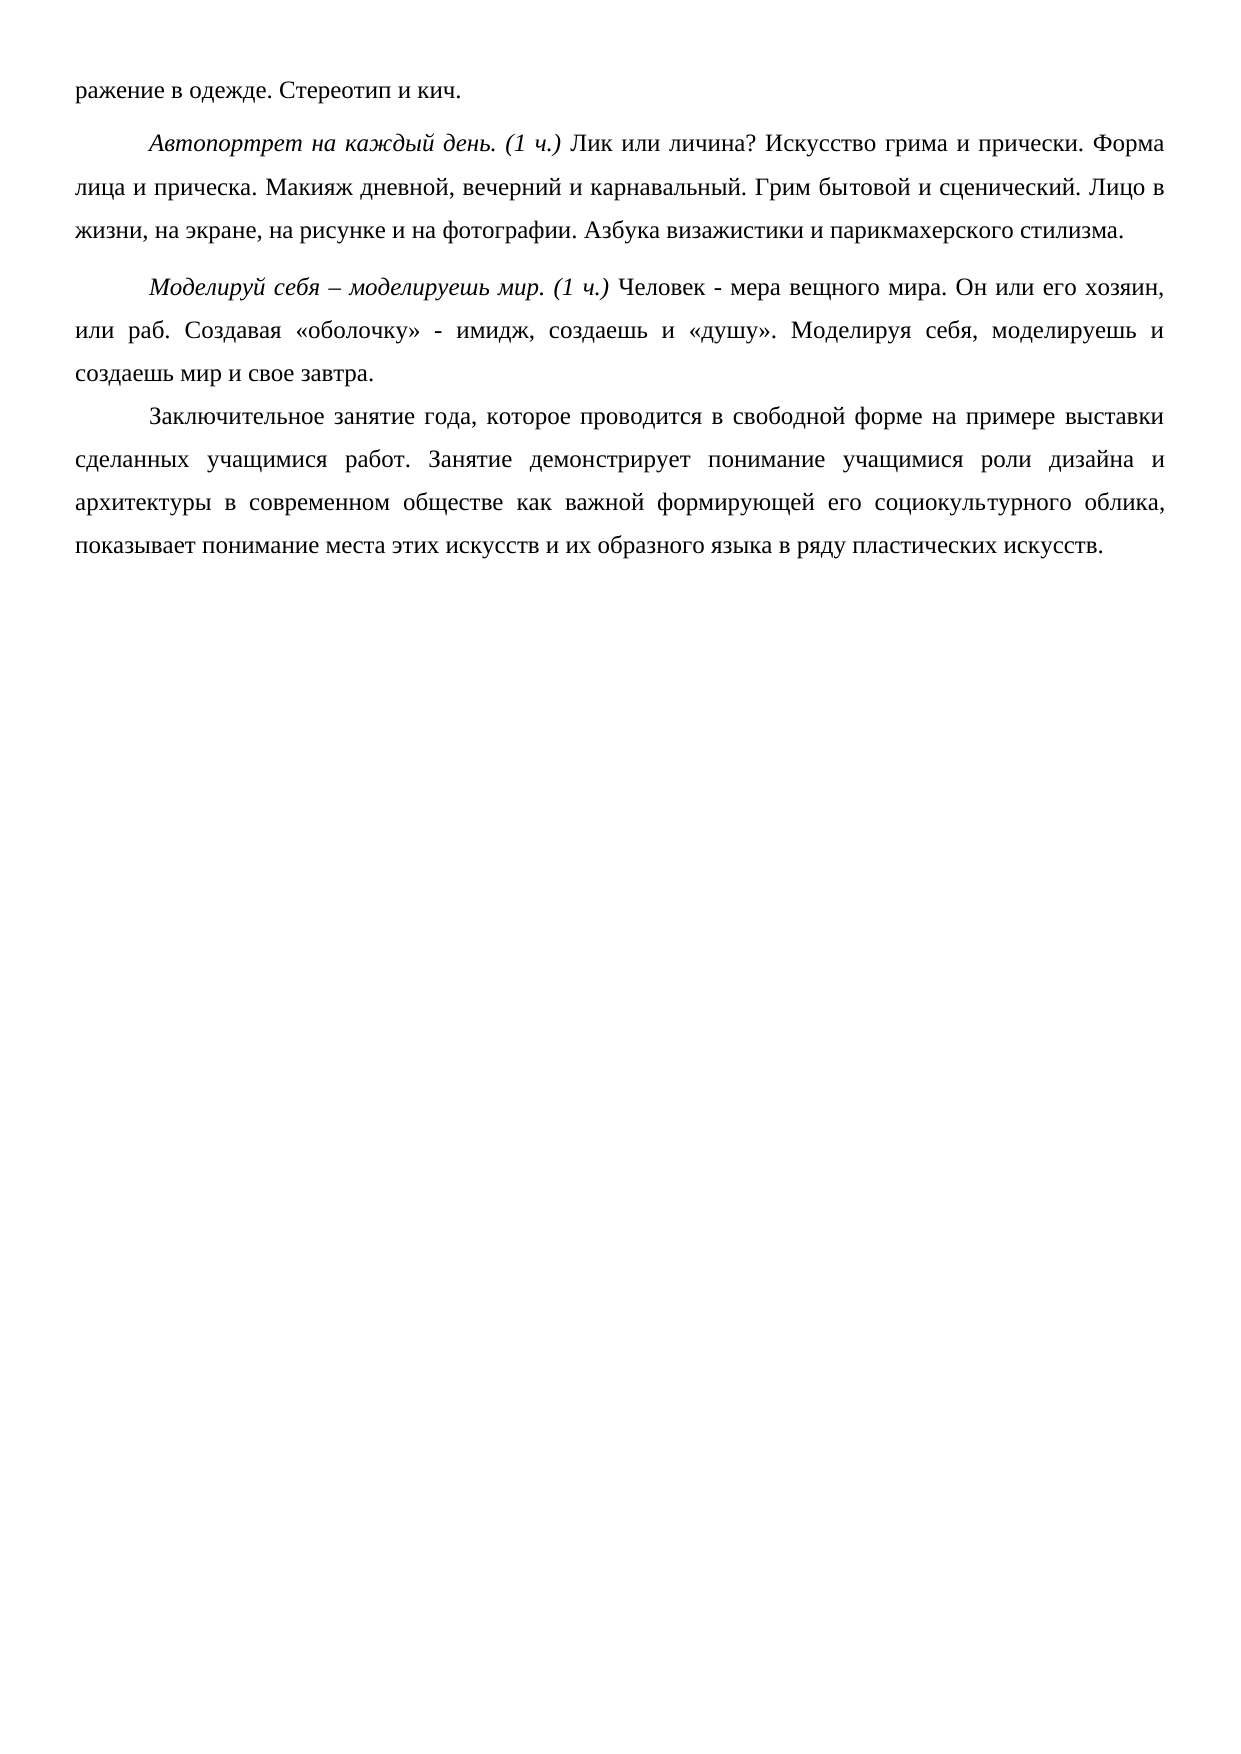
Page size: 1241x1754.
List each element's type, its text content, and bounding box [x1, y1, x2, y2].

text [75, 75, 1165, 104]
text Моделируй себя – моделируешь мир. (1 ч.) Человек - мера вещного мира. Он или его хозяин, или раб. Создавая «оболочку» - имидж, создаешь и «душу». Моделируя себя, моделируешь и создаешь мир и свое завтра. [75, 272, 1165, 387]
text Заключительное занятие года, которое проводится в свободной форме на примере выставки сделанных учащимися работ. Занятие демонстрирует понимание учащимися роли дизайна и архитектуры в современном обществе как важной формирующей его социокультурного облика, показывает понимание места этих искусств и их образного языка в ряду пластических искусств. [75, 401, 1165, 559]
text Автопортрет на каждый день. (1 ч.) Лик или личина? Искусство грима и прически. Форма лица и прическа. Макияж дневной, вечерний и карнавальный. Грим бытовой и сценический. Лицо в жизни, на экране, на рисунке и на фотографии. Азбука визажистики и парикмахерского стилизма. [75, 128, 1165, 243]
